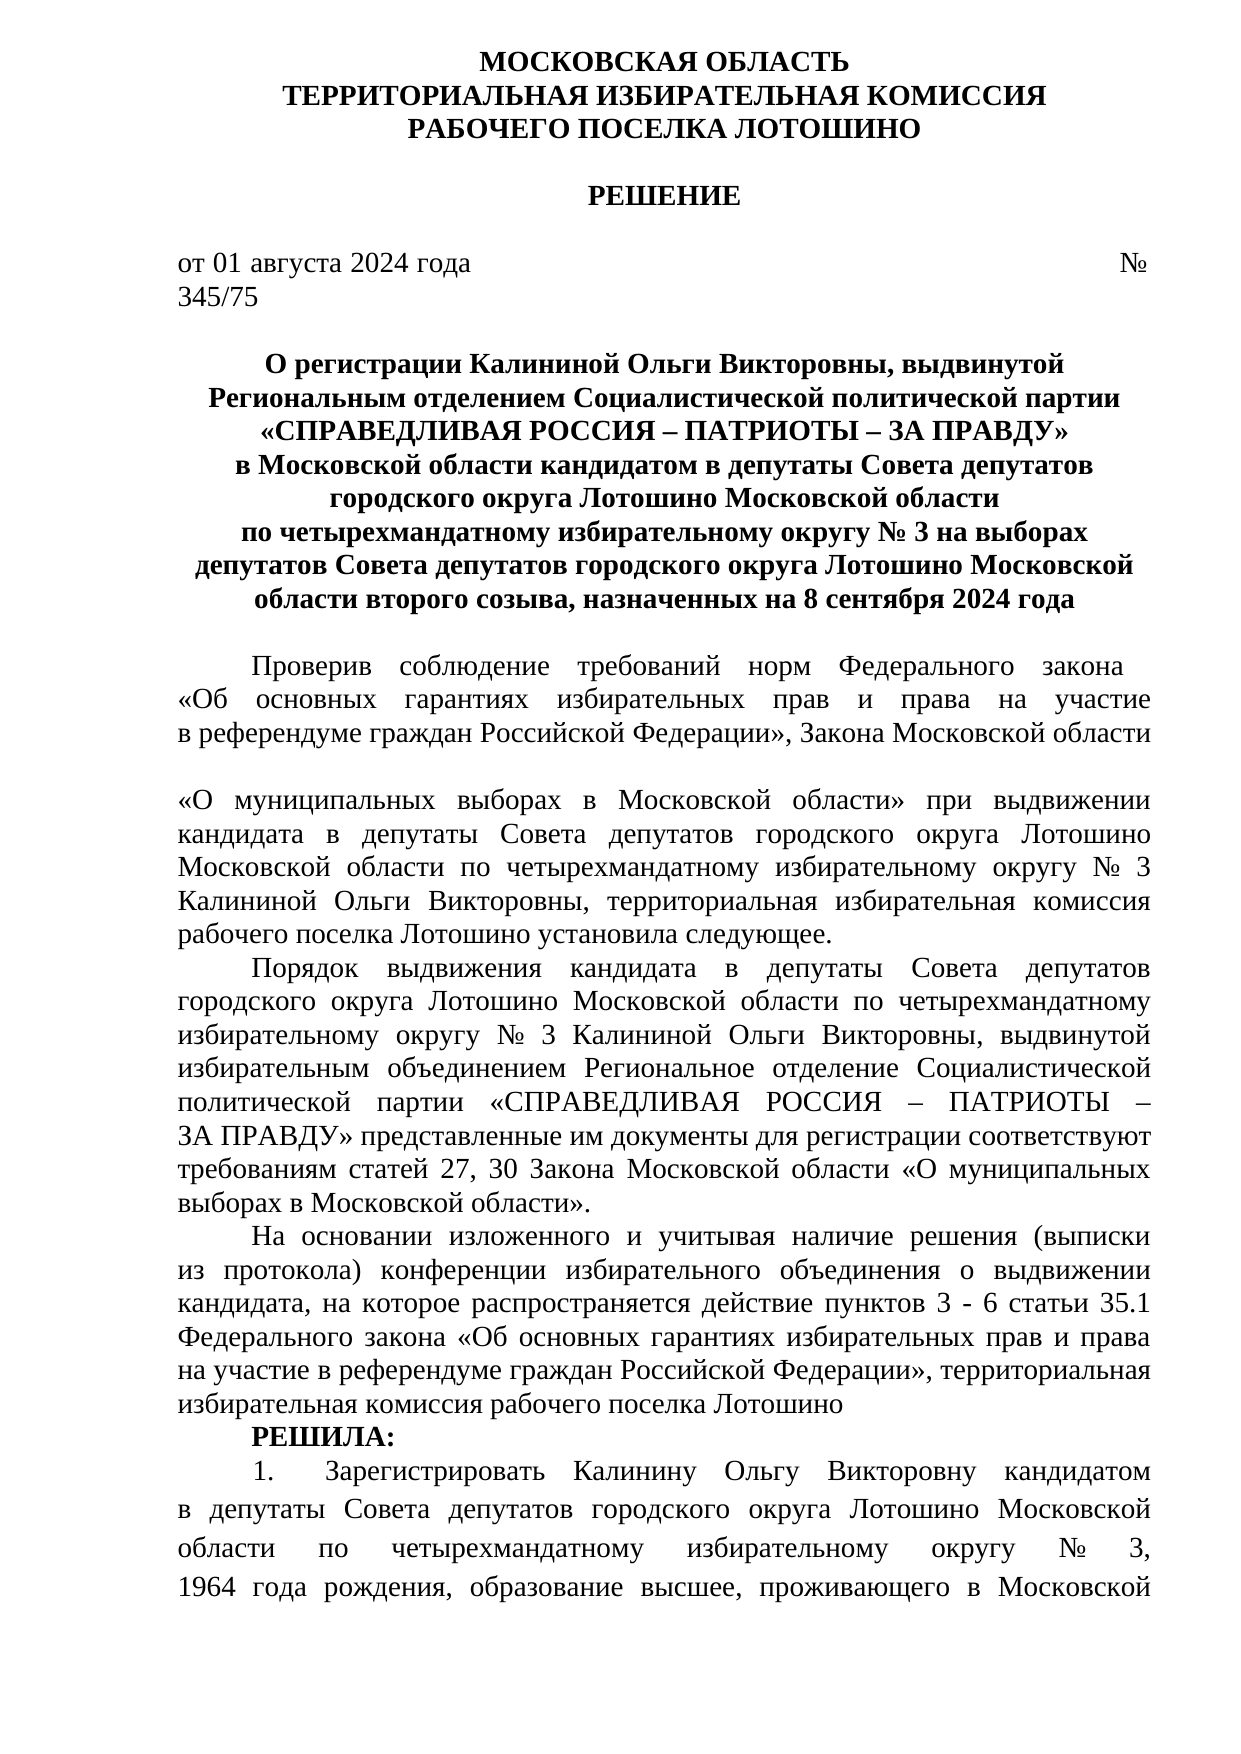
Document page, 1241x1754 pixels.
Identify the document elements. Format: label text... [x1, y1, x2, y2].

text Региональным отделением Социалистической политической партии «СПРАВЕДЛИВАЯ РОССИЯ – ПАТРИОТЫ – ЗА ПРАВДУ» в Московской области кандидатом в депутаты Совета депутатов городского округа Лотошино Московской области по четырехмандатному избирательному округу № 3 на выборах депутатов Совета депутатов городского округа Лотошино Московской области второго созыва, назначенных на 8 сентября 2024 года [177, 380, 1152, 614]
text Порядок выдвижения кандидата в депутаты Совета депутатов городского округа Лотошино Московской области по четырехмандатному избирательному округу № 3 Калининой Ольги Викторовны, выдвинутой избирательным объединением Региональное отделение Социалистической политической партии «СПРАВЕДЛИВАЯ РОССИЯ – ПАТРИОТЫ – ЗА ПРАВДУ» представленные им документы для регистрации соответствуют требованиям статей 27, 30 Закона Московской области «О муниципальных выборах в Московской области». [177, 950, 1152, 1218]
text МОСКОВСКАЯ ОБЛАСТЬ [177, 44, 1152, 78]
text РЕШЕНИЕ [177, 178, 1152, 212]
text от 01 августа 2024 года № 345/75 [177, 246, 1152, 313]
text Проверив соблюдение требований норм Федерального закона «Об основных гарантиях избирательных прав и права на участие в референдуме граждан Российской Федерации», Закона Московской области «О муниципальных выборах в Московской области» при выдвижении кандидата в депутаты Совета депутатов городского округа Лотошино Московской области по четырехмандатному избирательному округу № 3 Калининой Ольги Викторовны, территориальная избирательная комиссия рабочего поселка Лотошино установила следующее. [177, 648, 1152, 950]
text РЕШИЛА: [177, 1419, 1152, 1453]
text РАБОЧЕГО ПОСЕЛКА ЛОТОШИНО [177, 111, 1152, 145]
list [177, 1453, 1152, 1602]
text ТЕРРИТОРИАЛЬНАЯ ИЗБИРАТЕЛЬНАЯ КОМИССИЯ [177, 78, 1152, 111]
text На основании изложенного и учитывая наличие решения (выписки из протокола) конференции избирательного объединения о выдвижении кандидата, на которое распространяется действие пунктов 3 - 6 статьи 35.1 Федерального закона «Об основных гарантиях избирательных прав и права на участие в референдуме граждан Российской Федерации», территориальная избирательная комиссия рабочего поселка Лотошино [177, 1218, 1152, 1419]
text О регистрации Калининой Ольги Викторовны, выдвинутой [177, 346, 1152, 380]
